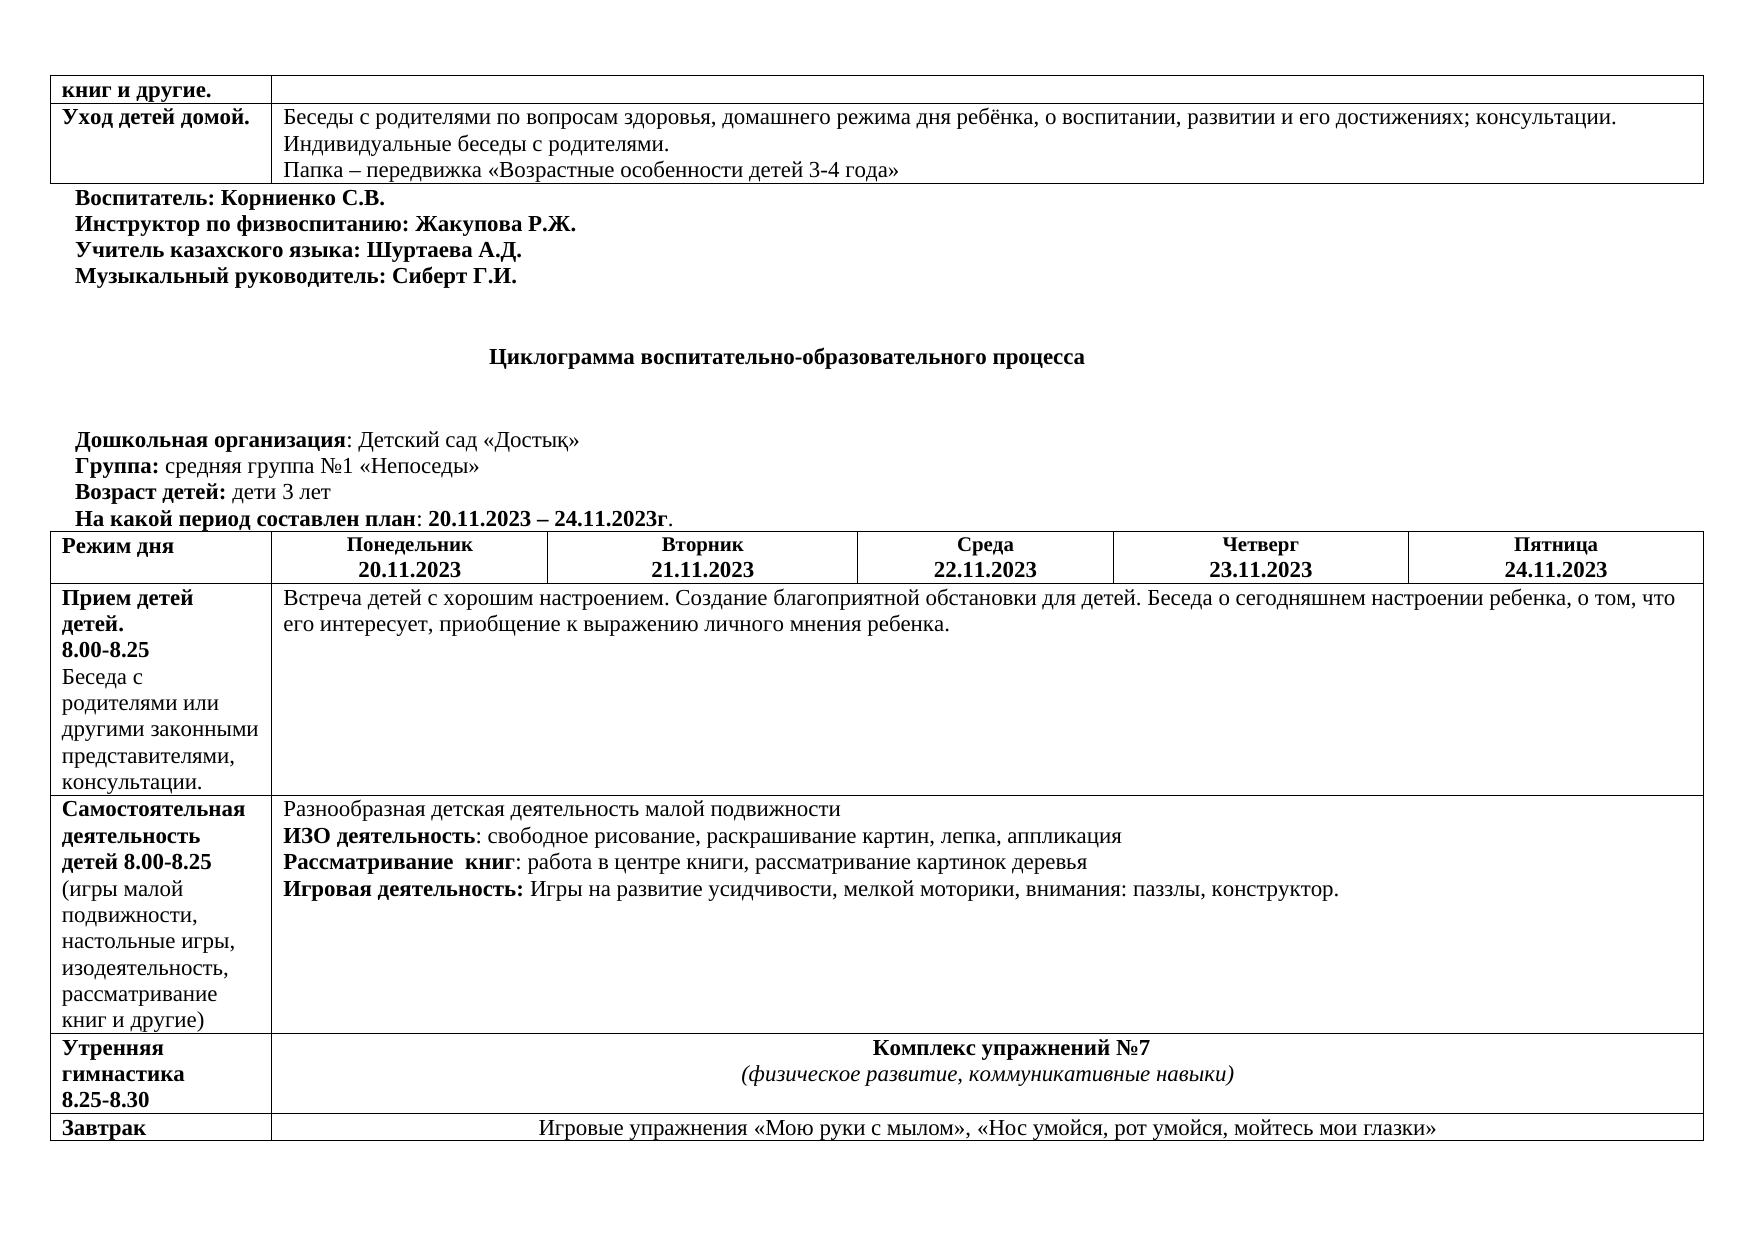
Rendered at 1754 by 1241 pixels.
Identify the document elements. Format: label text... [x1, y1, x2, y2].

text Циклограмма воспитательно-образовательного процесса [75, 343, 1679, 370]
table_cell Встреча детей с хорошим настроением. Создание благоприятной обстановки для детей. Беседа о сегодняшнем настроении ребенка, о том, что его интересует, приобщение к выражению личного мнения ребенка. [272, 584, 1703, 794]
table_cell Прием детей детей. 8.00-8.25 Беседа с родителями или другими законными представителями, консультации. [51, 584, 271, 794]
text Учитель казахского языка: Шуртаева А.Д. [75, 236, 1679, 263]
text Музыкальный руководитель: Сиберт Г.И. [75, 263, 1679, 289]
table_cell Комплекс упражнений №7 (физическое развитие, коммуникативные навыки) [272, 1034, 1703, 1113]
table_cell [51, 76, 271, 102]
table_header Четверг 23.11.2023 [1114, 532, 1408, 583]
table_header Среда 22.11.2023 [858, 532, 1113, 583]
table_header Режим дня [51, 532, 271, 583]
text Группа: средняя группа №1 «Непоседы» [75, 452, 1679, 478]
text Инструктор по физвоспитанию: Жакупова Р.Ж. [75, 210, 1679, 236]
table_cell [272, 1114, 1703, 1140]
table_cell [272, 76, 1703, 102]
table_cell Самостоятельная деятельность детей 8.00-8.25 (игры малой подвижности, настольные игры, изодеятельность, рассматривание книг и другие) [51, 796, 271, 1033]
table_header Вторник 21.11.2023 [548, 532, 857, 583]
table_header Понедельник 20.11.2023 [272, 532, 547, 583]
table_cell Завтрак 8.30-8.50 [51, 1114, 271, 1140]
table_cell Уход детей домой. [51, 104, 271, 182]
table_header Пятница 24.11.2023 [1409, 532, 1703, 583]
text На какой период составлен план: 20.11.2023 – 24.11.2023г. [75, 505, 1679, 531]
text Воспитатель: Корниенко С.В. [75, 184, 1679, 210]
table_cell Утренняя гимнастика 8.25-8.30 [51, 1034, 271, 1113]
text Дошкольная организация: Детский сад «Достық» [75, 426, 1679, 452]
table_cell Беседы с родителями по вопросам здоровья, домашнего режима дня ребёнка, о воспитании, развитии и его достижениях; консультации. Индивидуальные беседы с родителями. Папка – передвижка «Возрастные особенности детей 3-4 года» [272, 104, 1703, 182]
text Возраст детей: дети 3 лет [75, 478, 1679, 505]
table_cell Разнообразная детская деятельность малой подвижности ИЗО деятельность: свободное рисование, раскрашивание картин, лепка, аппликация Рассматривание книг: работа в центре книги, рассматривание картинок деревья Игровая деятельность: Игры на развитие усидчивости, мелкой моторики, внимания: паззлы, конструктор. [272, 796, 1703, 1033]
